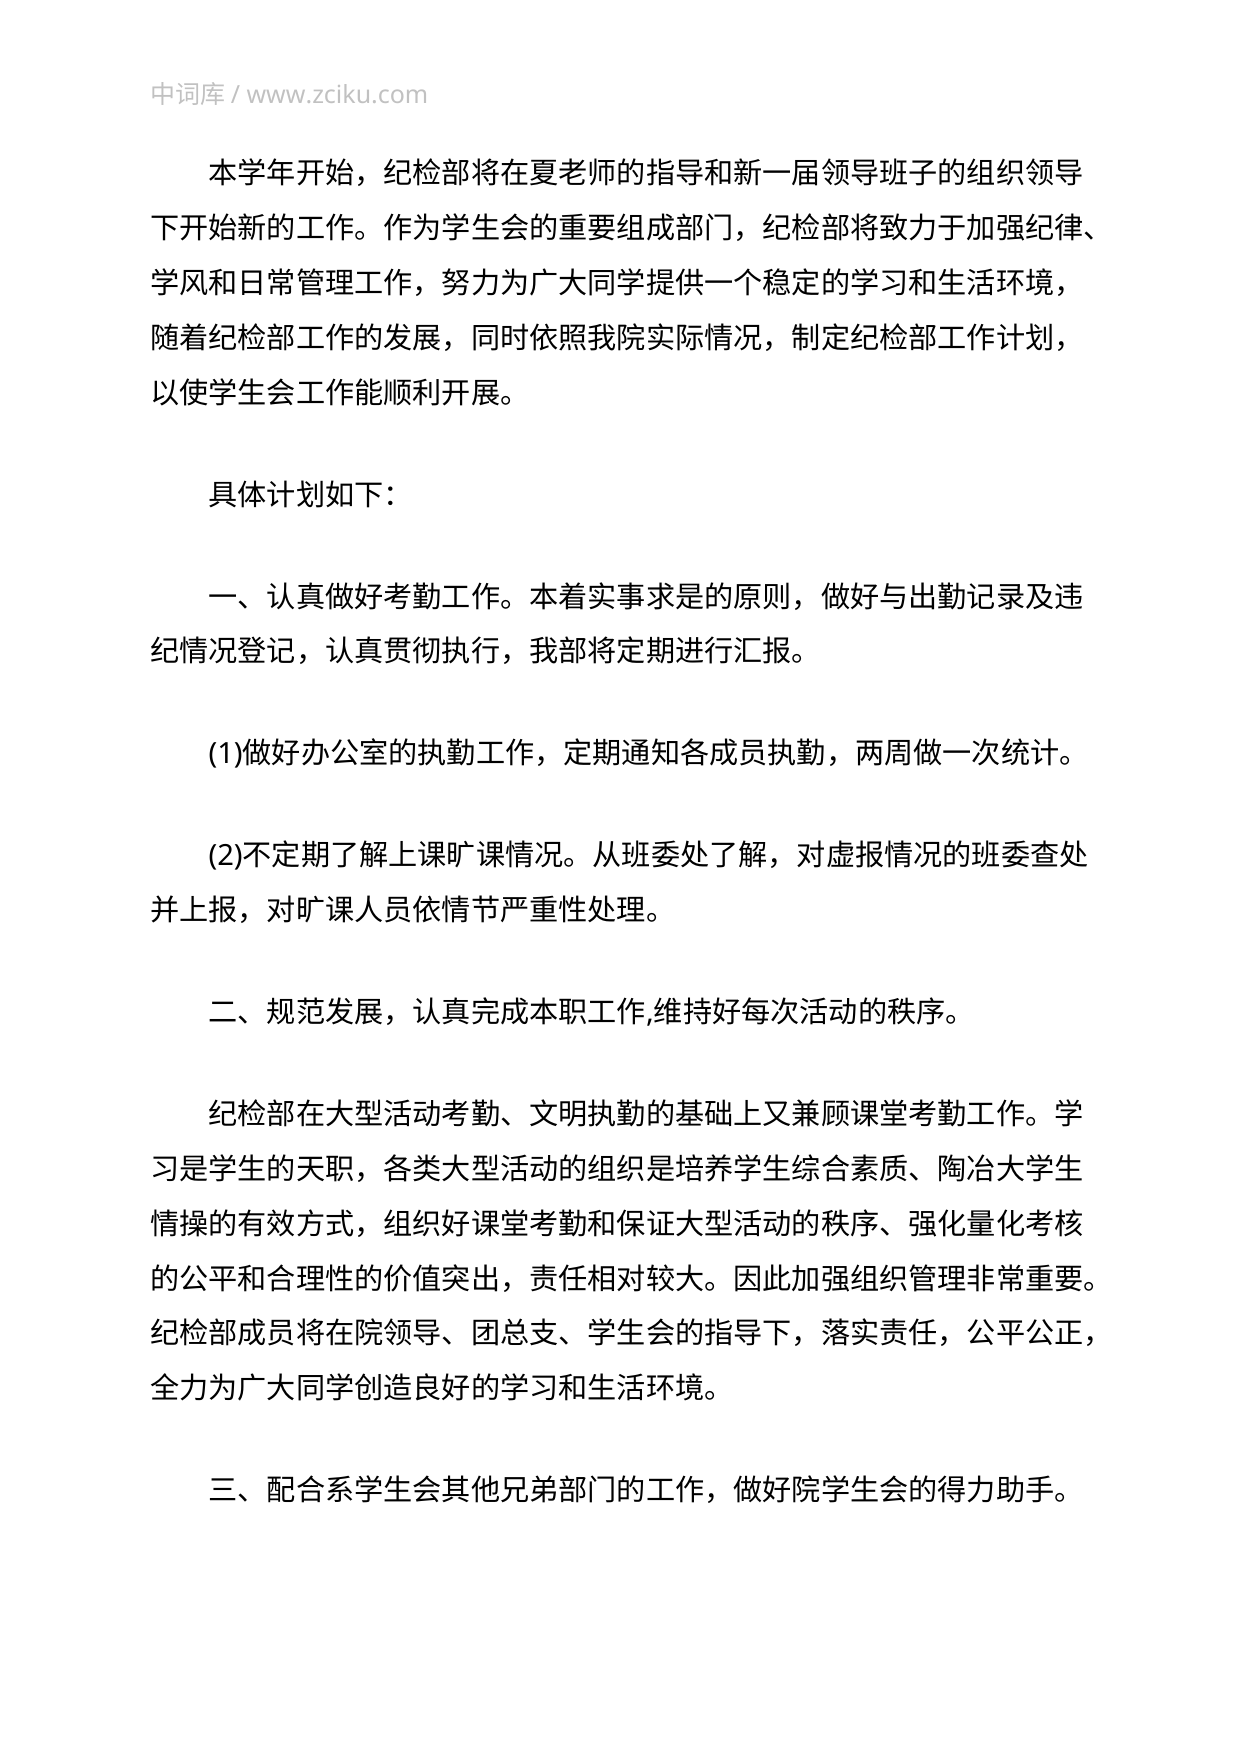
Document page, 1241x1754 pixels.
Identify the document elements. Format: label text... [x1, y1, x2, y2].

text 一、认真做好考勤工作。本着实事求是的原则，做好与出勤记录及违纪情况登记，认真贯彻执行，我部将定期进行汇报。 [150, 573, 1090, 670]
text (2)不定期了解上课旷课情况。从班委处了解，对虚报情况的班委查处并上报，对旷课人员依情节严重性处理。 [150, 832, 1090, 929]
text (1)做好办公室的执勤工作，定期通知各成员执勤，两周做一次统计。 [150, 730, 1090, 772]
text 纪检部在大型活动考勤、文明执勤的基础上又兼顾课堂考勤工作。学习是学生的天职，各类大型活动的组织是培养学生综合素质、陶冶大学生情操的有效方式，组织好课堂考勤和保证大型活动的秩序、强化量化考核的公平和合理性的价值突出，责任相对较大。因此加强组织管理非常重要。纪检部成员将在院领导、团总支、学生会的指导下，落实责任，公平公正，全力为广大同学创造良好的学习和生活环境。 [150, 1091, 1090, 1407]
text 三、配合系学生会其他兄弟部门的工作，做好院学生会的得力助手。 [150, 1467, 1090, 1509]
text 本学年开始，纪检部将在夏老师的指导和新一届领导班子的组织领导下开始新的工作。作为学生会的重要组成部门，纪检部将致力于加强纪律、学风和日常管理工作，努力为广大同学提供一个稳定的学习和生活环境，随着纪检部工作的发展，同时依照我院实际情况，制定纪检部工作计划，以使学生会工作能顺利开展。 [150, 150, 1090, 412]
text 二、规范发展，认真完成本职工作,维持好每次活动的秩序。 [150, 988, 1090, 1031]
text 具体计划如下： [150, 471, 1090, 514]
